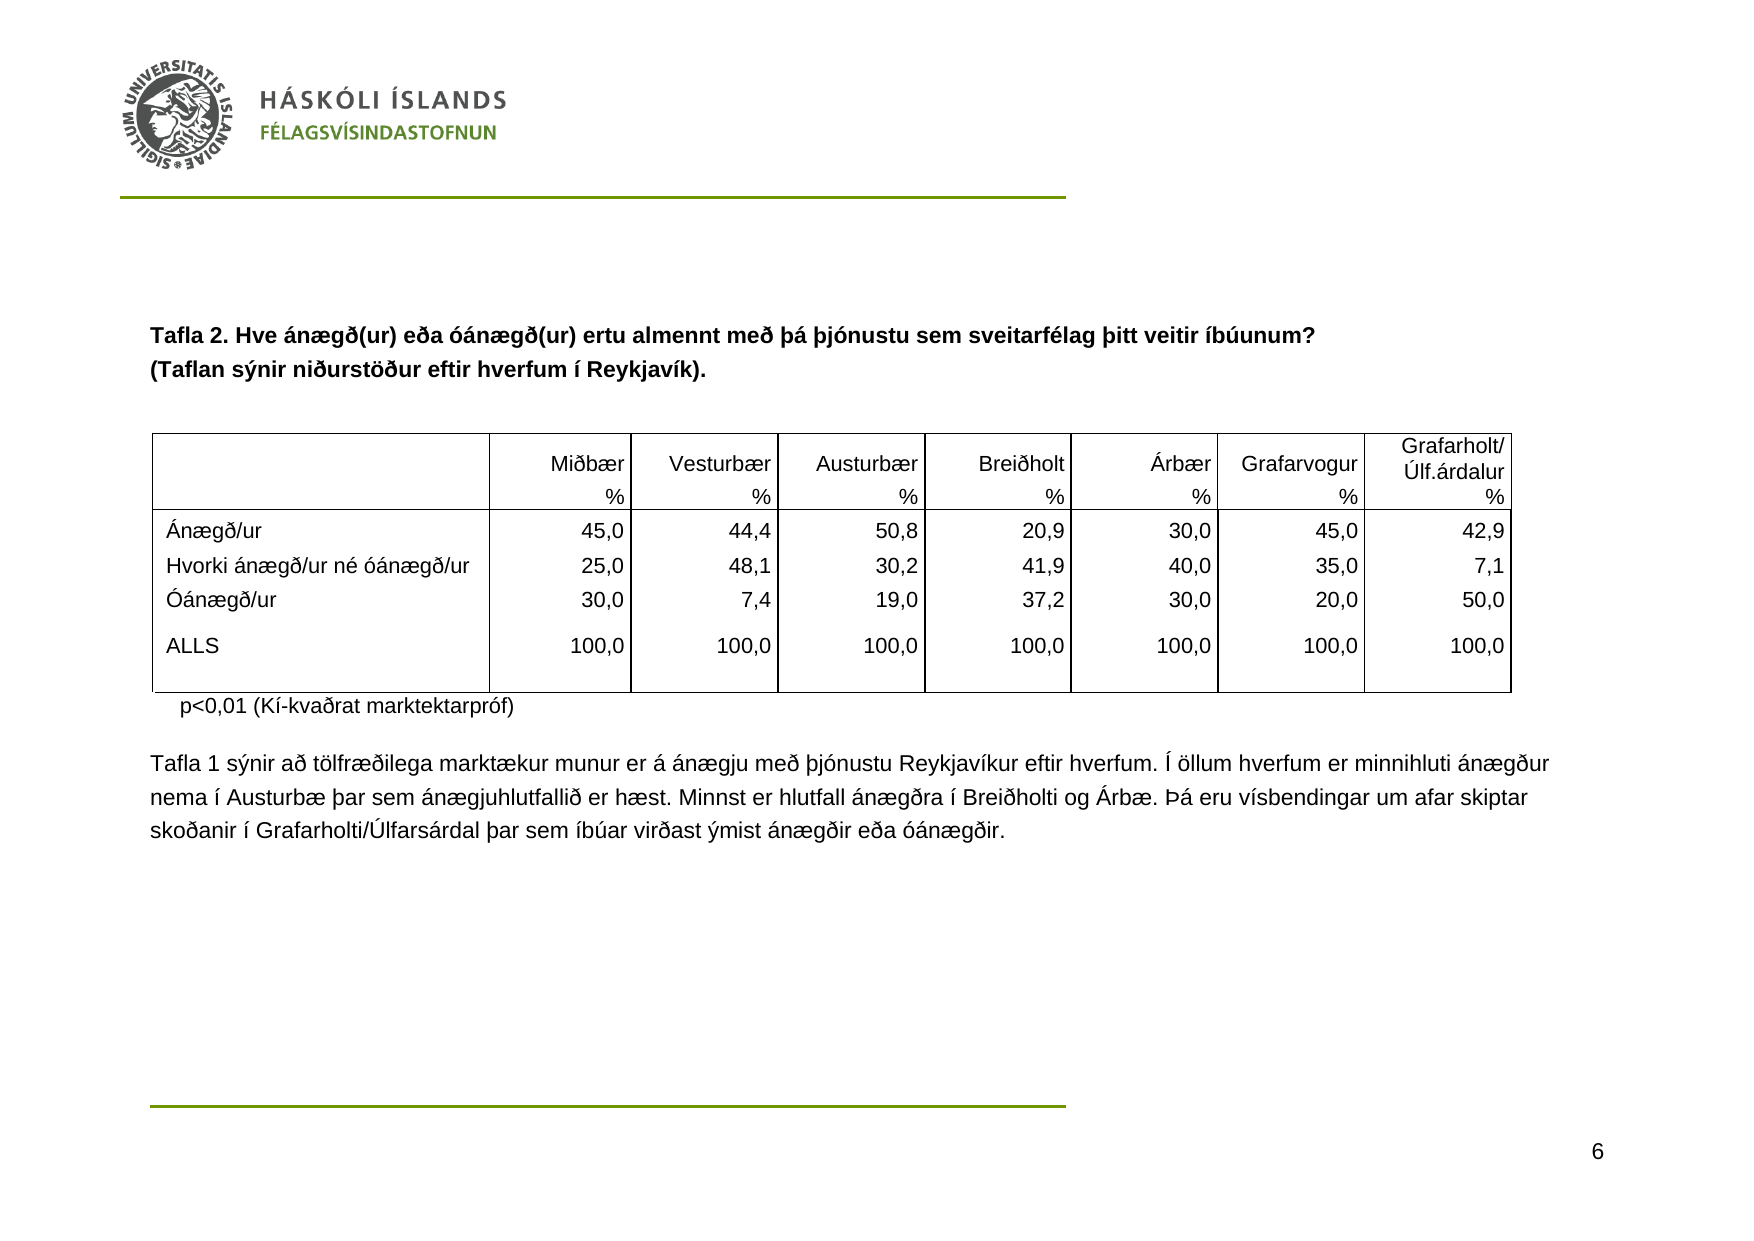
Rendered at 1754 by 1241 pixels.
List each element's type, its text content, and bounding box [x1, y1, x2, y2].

table_cell 50,0 [1365, 578, 1510, 612]
table_cell 20,9 [926, 510, 1070, 543]
table_cell 45,0 [1219, 510, 1364, 543]
table_cell 45,0 [490, 510, 630, 543]
table_cell 100,0 [632, 612, 777, 692]
table_cell Hvorki ánægð/ur né óánægð/ur [155, 544, 489, 578]
table_cell Óánægð/ur [155, 578, 489, 612]
table_cell 30,0 [1072, 510, 1217, 543]
table_cell ALLS [155, 612, 489, 692]
table_cell 100,0 [779, 612, 924, 692]
table_header [153, 434, 489, 509]
text p<0,01 (Kí-kvaðrat marktektarpróf) [179, 693, 1604, 718]
picture [120, 57, 509, 172]
text Tafla 1 sýnir að tölfræðilega marktækur munur er á ánægju með þjónustu Reykjavíkur eftir hverfum. Í öllum hverfum er minnihluti ánægður nema í Austurbæ þar sem ánægjuhlutfallið er hæst. Minnst er hlutfall ánægðra í Breiðholti og Árbæ. Þá eru vísbendingar um afar skiptar skoðanir í Grafarholti/Úlfarsárdal þar sem íbúar virðast ýmist ánægðir eða óánægðir. [150, 743, 1598, 843]
table_header Miðbær % [490, 434, 630, 509]
table_cell 42,9 [1365, 510, 1510, 543]
table_cell 50,8 [779, 510, 924, 543]
table_cell Ánægð/ur [155, 510, 489, 543]
table_cell 35,0 [1219, 544, 1364, 578]
table_cell 30,0 [1072, 578, 1217, 612]
table_cell 44,4 [632, 510, 777, 543]
table_cell 30,2 [779, 544, 924, 578]
table_header Vesturbær % [632, 434, 777, 509]
table_cell 41,9 [926, 544, 1070, 578]
text Tafla 2. Hve ánægð(ur) eða óánægð(ur) ertu almennt með þá þjónustu sem sveitarfélag þitt veitir íbúunum? [150, 315, 1598, 349]
table_cell 37,2 [926, 578, 1070, 612]
table_cell 30,0 [490, 578, 630, 612]
table_cell 40,0 [1072, 544, 1217, 578]
table_header Grafarvogur % [1218, 434, 1364, 509]
table_cell 7,4 [632, 578, 777, 612]
table_header Grafarholt/ Úlf.árdalur % [1365, 434, 1511, 509]
table_cell 100,0 [1072, 612, 1217, 692]
table_cell 19,0 [779, 578, 924, 612]
table_cell 100,0 [1365, 612, 1510, 692]
table_cell 20,0 [1219, 578, 1364, 612]
table_cell 100,0 [1219, 612, 1364, 692]
table_cell 7,1 [1365, 544, 1510, 578]
table_header Breiðholt % [926, 434, 1070, 509]
table_cell 25,0 [490, 544, 630, 578]
text (Taflan sýnir niðurstöður eftir hverfum í Reykjavík). [150, 349, 1598, 382]
table_header Árbær % [1072, 434, 1217, 509]
table_cell 100,0 [490, 612, 630, 692]
table_cell 48,1 [632, 544, 777, 578]
table_header Austurbær % [779, 434, 924, 509]
table_cell 100,0 [926, 612, 1070, 692]
